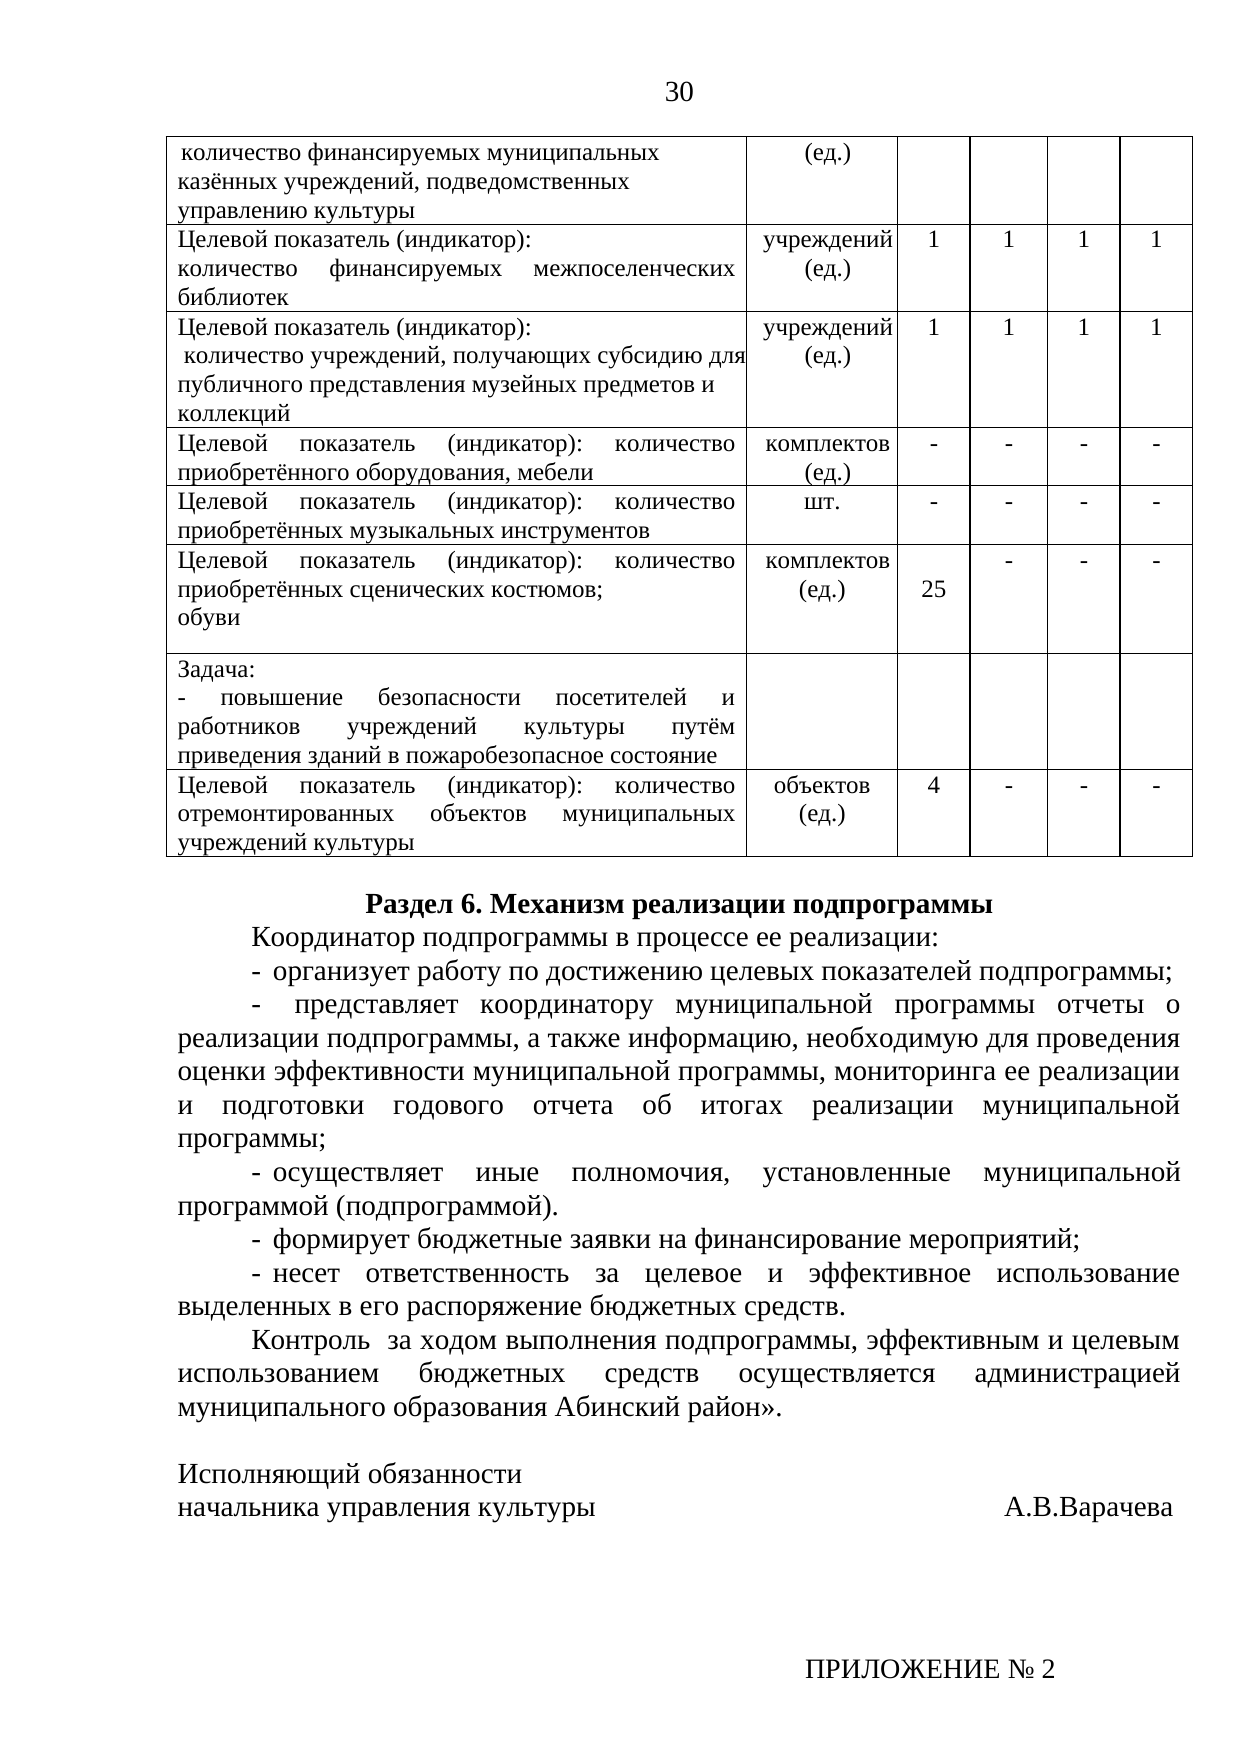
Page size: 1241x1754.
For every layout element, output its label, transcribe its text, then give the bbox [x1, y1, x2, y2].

table_cell - [1121, 428, 1192, 485]
table_cell комплектов (ед.) [747, 545, 897, 653]
table_cell - [1121, 770, 1192, 856]
table_cell Целевой показатель (индикатор): количество финансируемых межпоселенческих библиотек [167, 225, 746, 311]
table_cell 1 [971, 312, 1047, 427]
table_cell [1121, 654, 1192, 769]
table_cell 1 [898, 312, 969, 427]
table_cell 1 [898, 225, 969, 311]
table_cell - [1048, 770, 1119, 856]
table_cell [971, 654, 1047, 769]
table_cell объектов (ед.) [747, 770, 897, 856]
table_cell учреждений (ед.) [747, 312, 897, 427]
table_cell учреждений (ед.) [747, 137, 897, 223]
table_cell 2 [971, 137, 1047, 223]
table_cell - [898, 486, 969, 544]
table_cell 25 [898, 545, 969, 653]
table_cell Целевой показатель (индикатор): количество приобретённого оборудования, мебели [167, 428, 746, 485]
text ПРИЛОЖЕНИЕ № 2 [679, 1653, 1181, 1685]
text Исполняющий обязанности [177, 1456, 1181, 1489]
table_cell - [971, 428, 1047, 485]
text Контроль за ходом выполнения подпрограммы, эффективным и целевым использованием бюджетных средств осуществляется администрацией муниципального образования Абинский район». [177, 1322, 1181, 1422]
table_cell 1 [1121, 312, 1192, 427]
table_cell - [1048, 545, 1119, 653]
table_cell Целевой показатель (индикатор): количество приобретённых сценических костюмов; обуви [167, 545, 746, 653]
table_cell 1 [1121, 225, 1192, 311]
table_cell 2 [898, 137, 969, 223]
table_cell 2 [1048, 137, 1119, 223]
table_cell комплектов (ед.) [747, 428, 897, 485]
table_cell - [1048, 486, 1119, 544]
text - несет ответственность за целевое и эффективное использование выделенных в его распоряжение бюджетных средств. [177, 1255, 1181, 1322]
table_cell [167, 137, 746, 223]
table_cell 1 [1048, 312, 1119, 427]
table_cell 4 [898, 770, 969, 856]
table_cell - [971, 770, 1047, 856]
table_cell 2 [1121, 137, 1192, 223]
table_cell Целевой показатель (индикатор): количество отремонтированных объектов муниципальных учреждений культуры [167, 770, 746, 856]
text Раздел 6. Механизм реализации подпрограммы [177, 886, 1181, 919]
table_cell [1048, 654, 1119, 769]
table_cell 1 [1048, 225, 1119, 311]
table_cell Целевой показатель (индикатор): количество приобретённых музыкальных инструментов [167, 486, 746, 544]
table_cell Целевой показатель (индикатор): количество учреждений, получающих субсидию для публичного представления музейных предметов и коллекций [167, 312, 746, 427]
text - формирует бюджетные заявки на финансирование мероприятий; [177, 1221, 1181, 1255]
table_cell - [1048, 428, 1119, 485]
text - представляет координатору муниципальной программы отчеты о реализации подпрограммы, а также информацию, необходимую для проведения оценки эффективности муниципальной программы, мониторинга ее реализации и подготовки годового отчета об итогах реализации муниципальной программы; [177, 986, 1181, 1154]
table_cell - [1121, 486, 1192, 544]
table_cell - [971, 545, 1047, 653]
table_cell - [971, 486, 1047, 544]
table_cell [747, 654, 897, 769]
table_cell 1 [971, 225, 1047, 311]
table_cell шт. [747, 486, 897, 544]
table_cell Задача: - повышение безопасности посетителей и работников учреждений культуры путём приведения зданий в пожаробезопасное состояние [167, 654, 746, 769]
table_cell учреждений (ед.) [747, 225, 897, 311]
table_cell - [1121, 545, 1192, 653]
text Координатор подпрограммы в процессе ее реализации: [177, 919, 1181, 953]
table_cell - [898, 428, 969, 485]
text начальника управления культуры А.В.Варачева [177, 1489, 1181, 1523]
table_cell [898, 654, 969, 769]
text - организует работу по достижению целевых показателей подпрограммы; [177, 953, 1181, 986]
text - осуществляет иные полномочия, установленные муниципальной программой (подпрограммой). [177, 1154, 1181, 1221]
